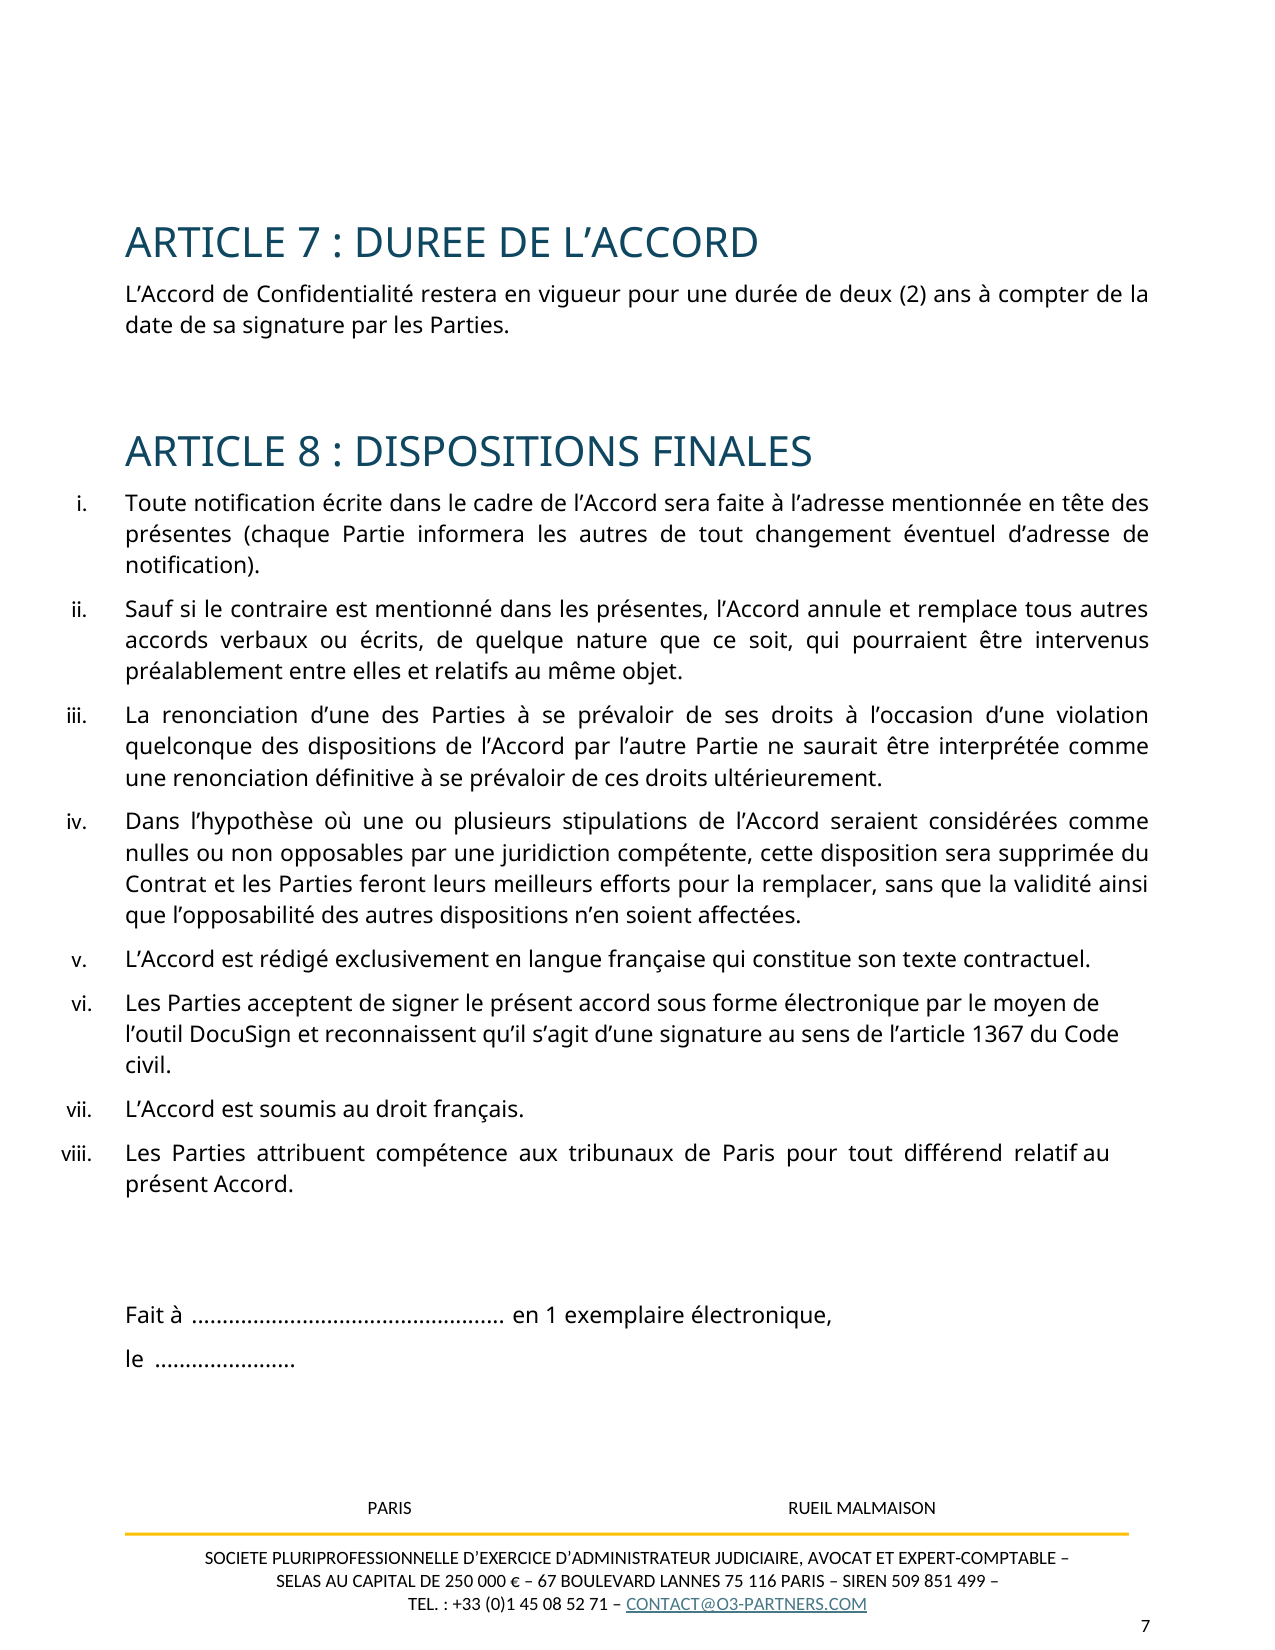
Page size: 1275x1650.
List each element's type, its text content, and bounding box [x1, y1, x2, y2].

list Les Parties attribuent compétence aux tribunaux de Paris pour tout différend relatif au présent Accord. [61, 1136, 1150, 1199]
subtitle ARTICLE 7 : DUREE DE L’ACCORD [125, 212, 1150, 269]
list Les Parties acceptent de signer le présent accord sous forme électronique par le moyen de l’outil DocuSign et reconnaissent qu’il s’agit d’une signature au sens de l’article 1367 du Code civil. [71, 986, 1150, 1080]
list La renonciation d’une des Parties à se prévaloir de ses droits à l’occasion d’une violation quelconque des dispositions de l’Accord par l’autre Partie ne saurait être interprétée comme une renonciation définitive à se prévaloir de ces droits ultérieurement. [66, 699, 1150, 793]
list Dans l’hypothèse où une ou plusieurs stipulations de l’Accord seraient considérées comme nulles ou non opposables par une juridiction compétente, cette disposition sera supprimée du Contrat et les Parties feront leurs meilleurs efforts pour la remplacer, sans que la validité ainsi que l’opposabilité des autres dispositions n’en soient affectées. [66, 805, 1150, 930]
list L’Accord est rédigé exclusivement en langue française qui constitue son texte contractuel. [71, 943, 1150, 974]
subtitle ARTICLE 8 : DISPOSITIONS FINALES [125, 421, 1150, 478]
text Fait à ................................................... en 1 exemplaire électronique, [125, 1299, 1150, 1330]
text L’Accord de Confidentialité restera en vigueur pour une durée de deux (2) ans à compter de la date de sa signature par les Parties. [125, 278, 1150, 340]
list Sauf si le contraire est mentionné dans les présentes, l’Accord annule et remplace tous autres accords verbaux ou écrits, de quelque nature que ce soit, qui pourraient être intervenus préalablement entre elles et relatifs au même objet. [71, 593, 1150, 686]
text le ....................... [125, 1343, 1150, 1374]
list L’Accord est soumis au droit français. [66, 1093, 1150, 1124]
list Toute notification écrite dans le cadre de l’Accord sera faite à l’adresse mentionnée en tête des présentes (chaque Partie informera les autres de tout changement éventuel d’adresse de notification). [76, 486, 1150, 580]
